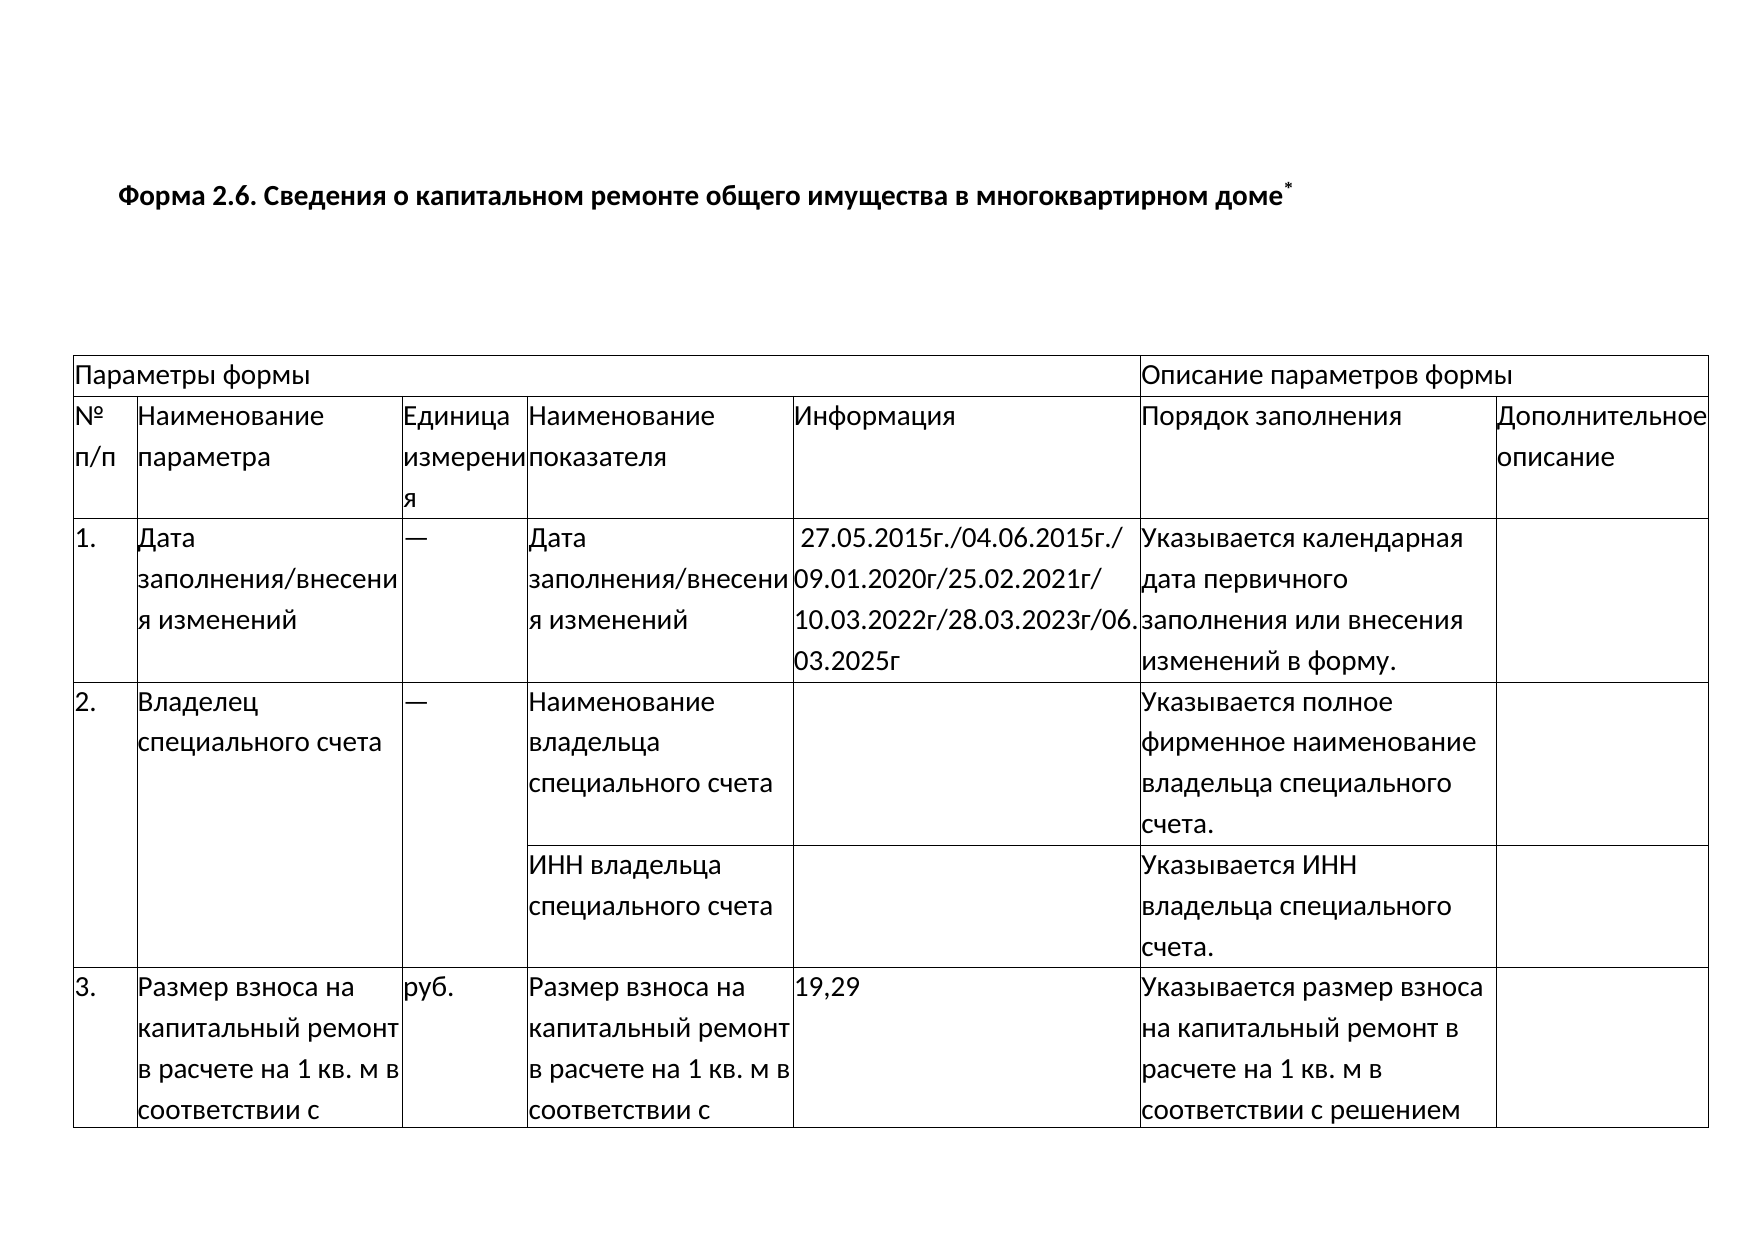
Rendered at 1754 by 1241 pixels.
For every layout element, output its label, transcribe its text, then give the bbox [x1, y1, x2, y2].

table_cell Указывается полное фирменное наименование владельца специального счета. [1141, 683, 1496, 845]
table_cell Порядок заполнения [1141, 397, 1496, 518]
table_cell Информация [794, 397, 1140, 518]
table_header Параметры формы [74, 356, 1140, 396]
table_cell [1497, 683, 1708, 845]
table_cell Наименование владельца специального счета [528, 683, 793, 845]
table_cell [1497, 968, 1708, 1127]
table_cell [1497, 519, 1708, 682]
table_cell 2. [74, 683, 137, 967]
table_cell 19,29 [794, 968, 1140, 1127]
table_cell № п/п [74, 397, 137, 518]
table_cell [528, 968, 793, 1127]
table_header Описание параметров формы [1141, 356, 1708, 396]
table_cell Указывается ИНН владельца специального счета. [1141, 846, 1496, 967]
table_cell Дата заполнения/внесения изменений [528, 519, 793, 682]
table_cell Дополнительное описание [1497, 397, 1708, 518]
table_cell ИНН владельца специального счета [528, 846, 793, 967]
table_cell 27.05.2015г./04.06.2015г./ 09.01.2020г/25.02.2021г/ 10.03.2022г/28.03.2023г/06.03.2025г [794, 519, 1140, 682]
table_cell Указывается календарная дата первичного заполнения или внесения изменений в форму. [1141, 519, 1496, 682]
table_cell [1497, 846, 1708, 967]
table_cell Владелец специального счета [138, 683, 402, 967]
table_cell 1. [74, 519, 137, 682]
table_cell — [403, 519, 527, 682]
text Форма 2.6. Сведения о капитальном ремонте общего имущества в многоквартирном доме* [118, 177, 1636, 213]
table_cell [138, 968, 402, 1127]
table_cell руб. [403, 968, 527, 1127]
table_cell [1141, 968, 1496, 1127]
table_cell Единица измерения [403, 397, 527, 518]
table_cell [794, 683, 1140, 845]
table_cell Дата заполнения/внесения изменений [138, 519, 402, 682]
table_cell Наименование параметра [138, 397, 402, 518]
table_cell Наименование показателя [528, 397, 793, 518]
table_cell [794, 846, 1140, 967]
table_cell 3. [74, 968, 137, 1127]
table_cell — [403, 683, 527, 967]
